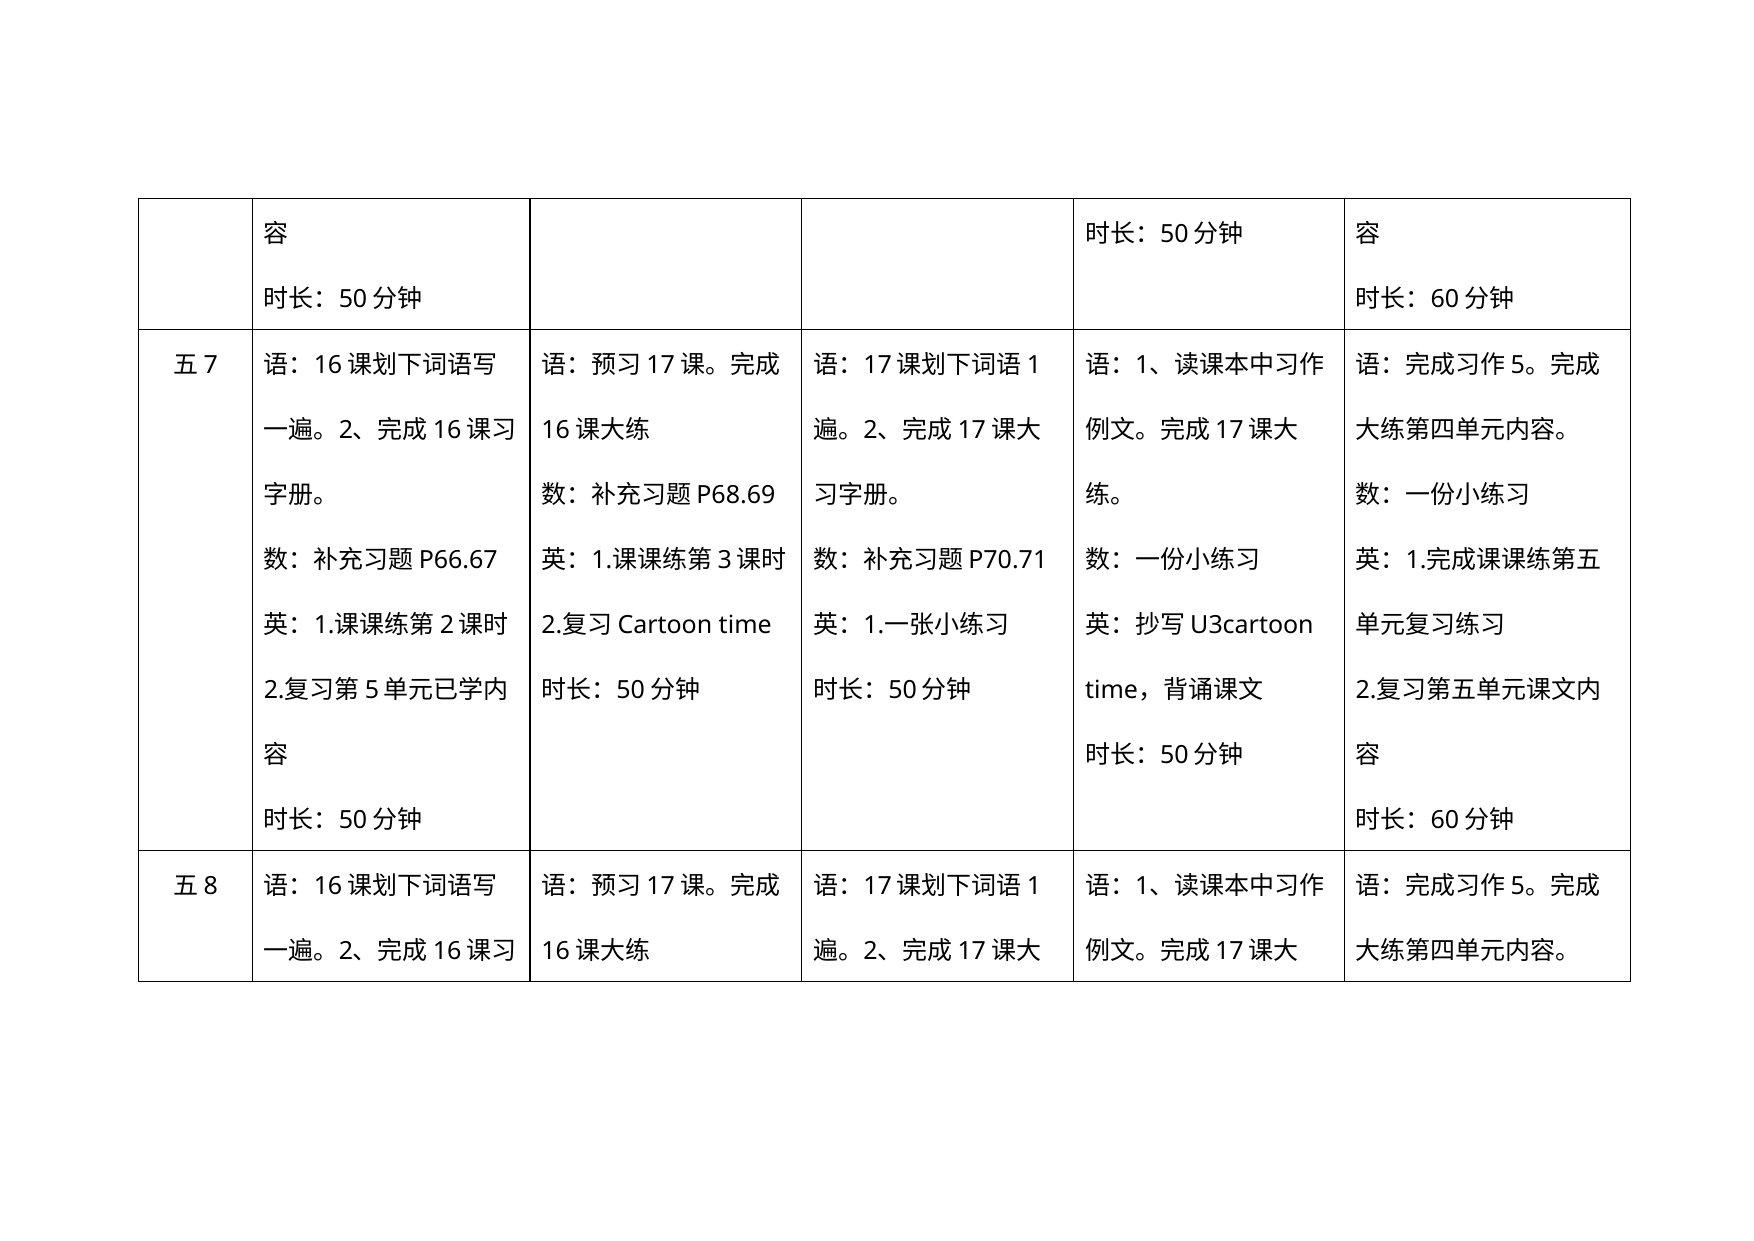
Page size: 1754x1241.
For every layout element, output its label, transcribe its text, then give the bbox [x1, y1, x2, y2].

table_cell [802, 851, 1073, 981]
table_cell 语：16课划下词语写一遍。2、完成16课习字册。 数：补充习题P66.67 英：1.课课练第2课时 2.复习第5单元已学内容 时长：50分钟 [253, 330, 529, 850]
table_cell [253, 199, 529, 329]
table_cell 语：1、读课本中习作例文。完成17课大练。 数：一份小练习 英：抄写U3cartoon time，背诵课文 时长：50分钟 [1074, 330, 1344, 850]
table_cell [1345, 851, 1630, 981]
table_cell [1074, 851, 1344, 981]
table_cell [802, 199, 1073, 329]
table_cell 五6 [139, 199, 252, 329]
table_cell 语：完成习作5。完成大练第四单元内容。 数：一份小练习 英：1.完成课课练第五单元复习练习 2.复习第五单元课文内容 时长：60分钟 [1345, 330, 1630, 850]
table_cell 语：17课划下词语1遍。2、完成17课大习字册。 数：补充习题P70.71 英：1.一张小练习 时长：50分钟 [802, 330, 1073, 850]
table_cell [531, 851, 801, 981]
table_cell 五7 [139, 330, 252, 850]
table_cell 语：预习17课。完成16课大练 数：补充习题P68.69 英：1.课课练第3课时 2.复习Cartoon time 时长：50分钟 [531, 330, 801, 850]
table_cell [1345, 199, 1630, 329]
table_cell 五8 [139, 851, 252, 981]
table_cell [531, 199, 801, 329]
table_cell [253, 851, 529, 981]
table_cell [1074, 199, 1344, 329]
